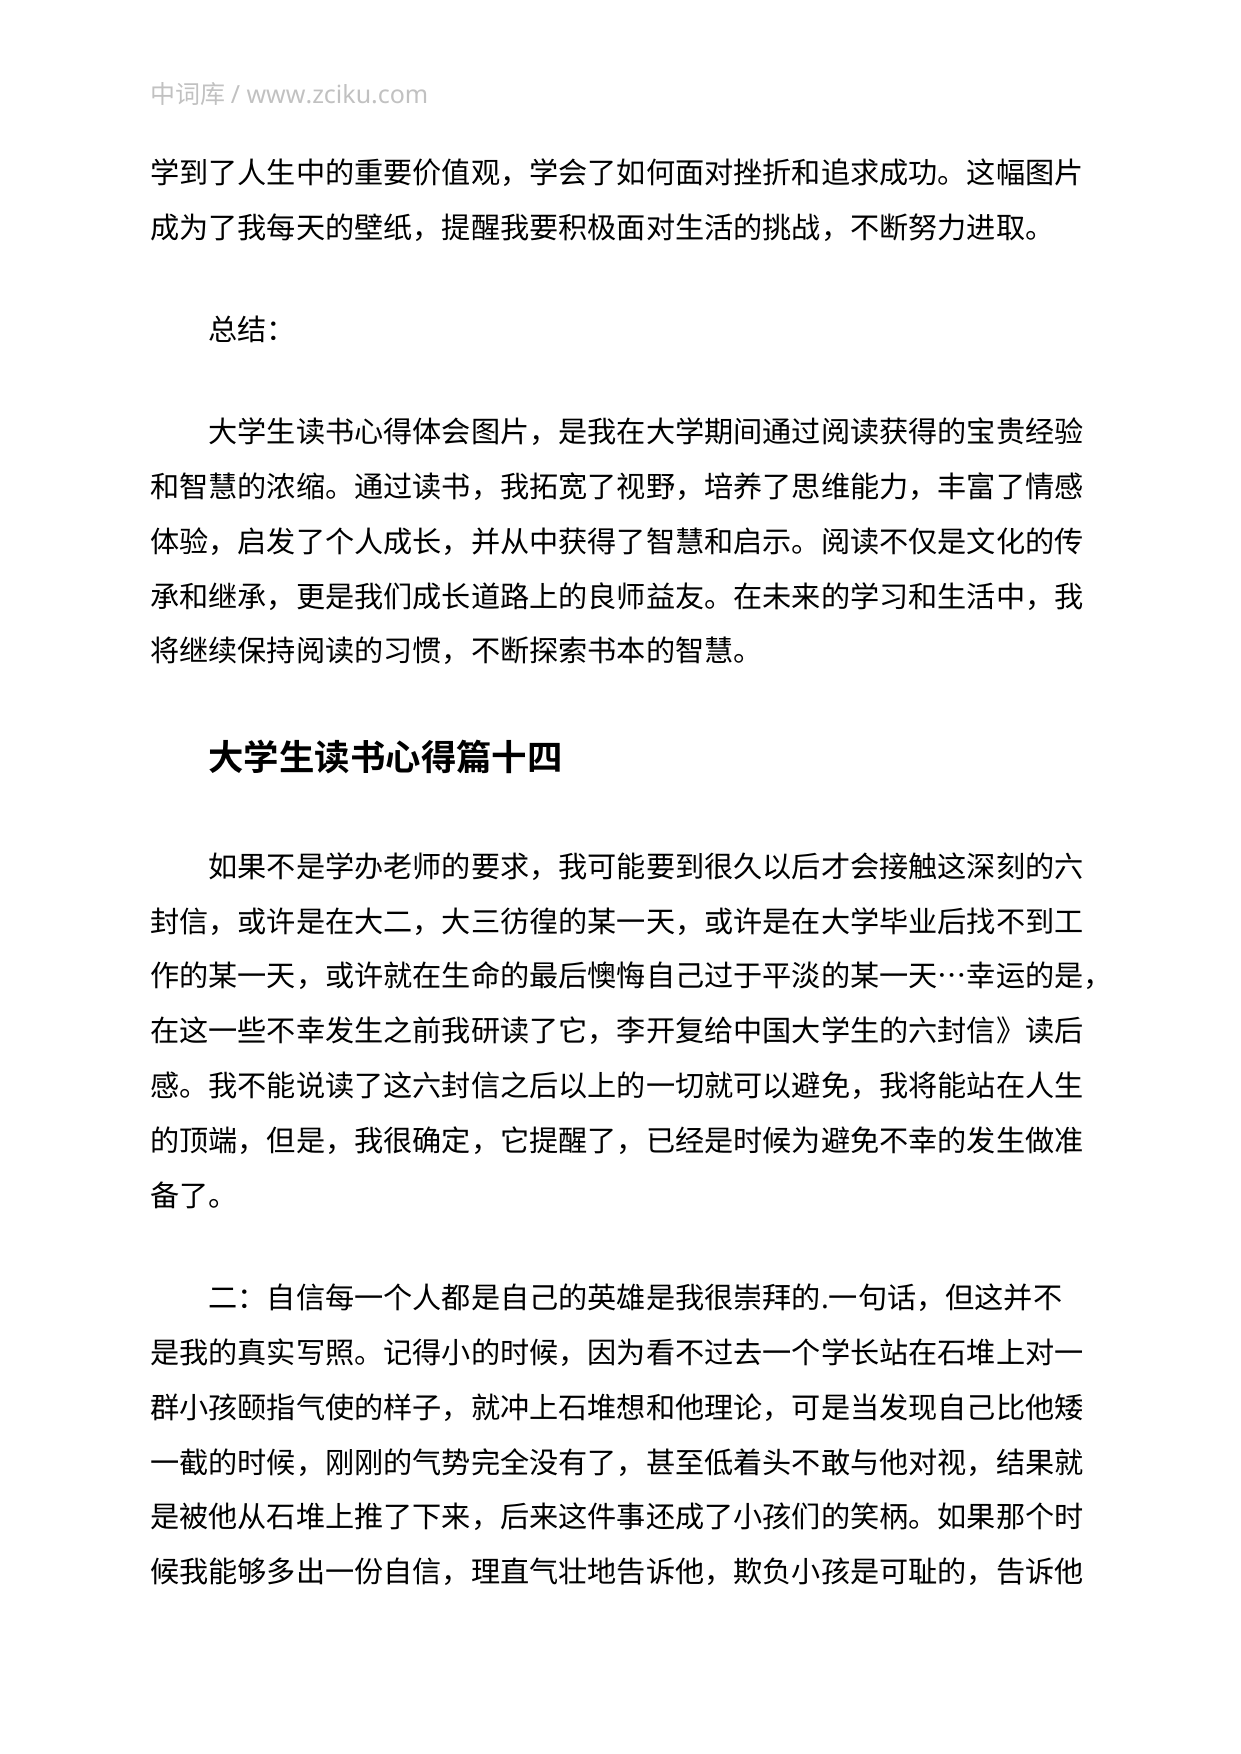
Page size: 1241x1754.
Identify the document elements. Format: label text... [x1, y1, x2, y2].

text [150, 1274, 1090, 1591]
text 如果不是学办老师的要求，我可能要到很久以后才会接触这深刻的六封信，或许是在大二，大三彷徨的某一天，或许是在大学毕业后找不到工作的某一天，或许就在生命的最后懊悔自己过于平淡的某一天…幸运的是，在这一些不幸发生之前我研读了它，李开复给中国大学生的六封信》读后感。我不能说读了这六封信之后以上的一切就可以避免，我将能站在人生的顶端，但是，我很确定，它提醒了，已经是时候为避免不幸的发生做准备了。 [150, 843, 1090, 1215]
text 总结： [150, 307, 1090, 349]
text 大学生读书心得篇十四 [150, 730, 1090, 781]
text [150, 150, 1090, 247]
text 大学生读书心得体会图片，是我在大学期间通过阅读获得的宝贵经验和智慧的浓缩。通过读书，我拓宽了视野，培养了思维能力，丰富了情感体验，启发了个人成长，并从中获得了智慧和启示。阅读不仅是文化的传承和继承，更是我们成长道路上的良师益友。在未来的学习和生活中，我将继续保持阅读的习惯，不断探索书本的智慧。 [150, 408, 1090, 670]
